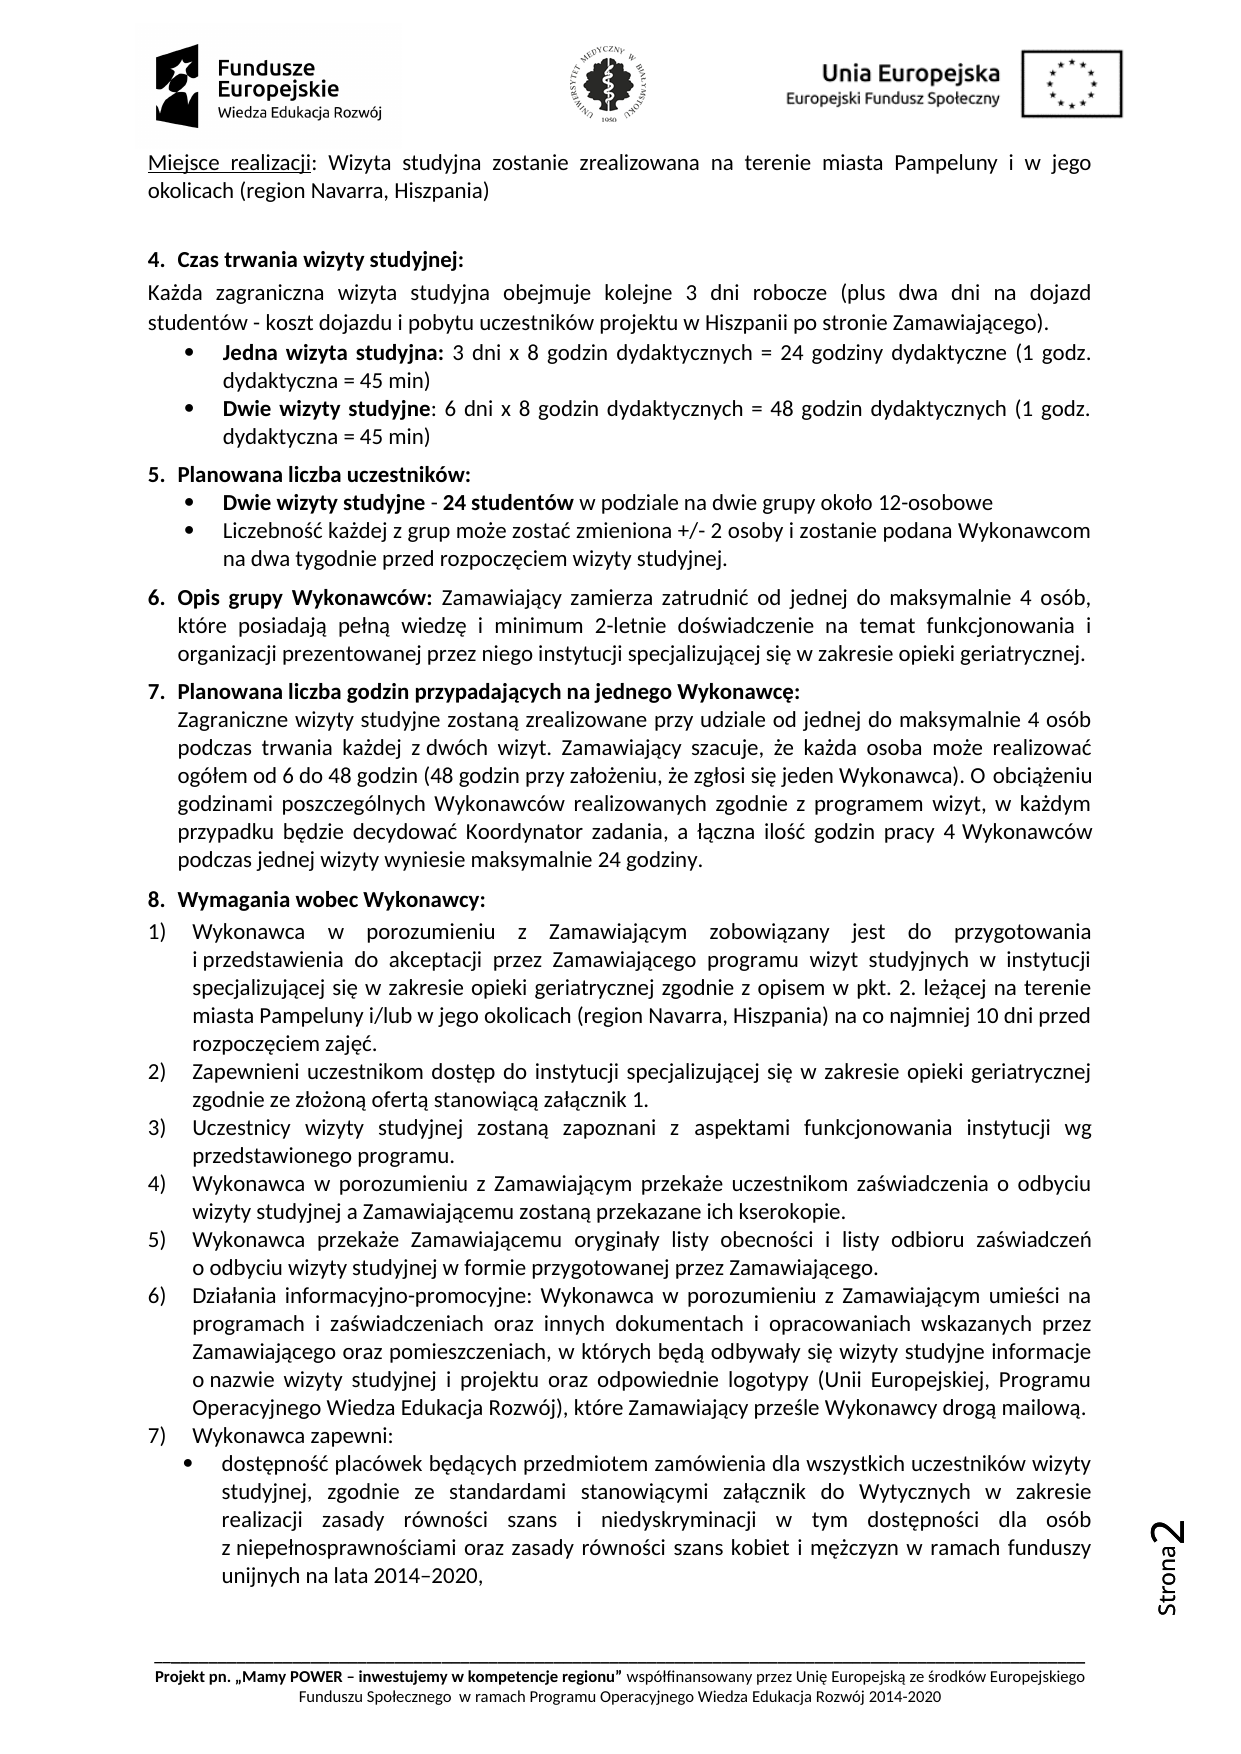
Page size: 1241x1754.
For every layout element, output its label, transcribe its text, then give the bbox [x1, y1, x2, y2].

list Wykonawca zapewni: [148, 1421, 1093, 1449]
list Wykonawca w porozumieniu z Zamawiającym zobowiązany jest do przygotowania i przedstawienia do akceptacji przez Zamawiającego programu wizyt studyjnych w instytucji specjalizującej się w zakresie opieki geriatrycznej zgodnie z opisem w pkt. 2. leżącej na terenie miasta Pampeluny i/lub w jego okolicach (region Navarra, Hiszpania) na co najmniej 10 dni przed rozpoczęciem zajęć. [148, 917, 1093, 1057]
picture [765, 28, 1145, 140]
list Planowana liczba uczestników: [148, 460, 1093, 488]
list Zapewnieni uczestnikom dostęp do instytucji specjalizującej się w zakresie opieki geriatrycznej zgodnie ze złożoną ofertą stanowiącą załącznik 1. [148, 1057, 1093, 1113]
list Wymagania wobec Wykonawcy: [148, 885, 1093, 913]
list dostępność placówek będących przedmiotem zamówienia dla wszystkich uczestników wizyty studyjnej, zgodnie ze standardami stanowiącymi załącznik do Wytycznych w zakresie realizacji zasady równości szans i niedyskryminacji w tym dostępności dla osób z niepełnosprawnościami oraz zasady równości szans kobiet i mężczyzn w ramach funduszy unijnych na lata 2014–2020, [184, 1449, 1093, 1589]
list Opis grupy Wykonawców: Zamawiający zamierza zatrudnić od jednej do maksymalnie 4 osób, które posiadają pełną wiedzę i minimum 2-letnie doświadczenie na temat funkcjonowania i organizacji prezentowanej przez niego instytucji specjalizującej się w zakresie opieki geriatrycznej. [148, 583, 1093, 667]
text Zagraniczne wizyty studyjne zostaną zrealizowane przy udziale od jednej do maksymalnie 4 osób podczas trwania każdej z dwóch wizyt. Zamawiający szacuje, że każda osoba może realizować ogółem od 6 do 48 godzin (48 godzin przy założeniu, że zgłosi się jeden Wykonawca). O obciążeniu godzinami poszczególnych Wykonawców realizowanych zgodnie z programem wizyt, w każdym przypadku będzie decydować Koordynator zadania, a łączna ilość godzin pracy 4 Wykonawców podczas jednej wizyty wyniesie maksymalnie 24 godziny. [177, 705, 1093, 873]
list Jedna wizyta studyjna: 3 dni x 8 godzin dydaktycznych = 24 godziny dydaktyczne (1 godz. dydaktyczna = 45 min) [185, 338, 1093, 394]
list Dwie wizyty studyjne: 6 dni x 8 godzin dydaktycznych = 48 godzin dydaktycznych (1 godz. dydaktyczna = 45 min) [185, 394, 1093, 450]
list Wykonawca w porozumieniu z Zamawiającym przekaże uczestnikom zaświadczenia o odbyciu wizyty studyjnej a Zamawiającemu zostaną przekazane ich kserokopie. [148, 1169, 1093, 1225]
list Liczebność każdej z grup może zostać zmieniona +/- 2 osoby i zostanie podana Wykonawcom na dwa tygodnie przed rozpoczęciem wizyty studyjnej. [185, 516, 1093, 572]
text Miejsce realizacji: Wizyta studyjna zostanie zrealizowana na terenie miasta Pampeluny i w jego okolicach (region Navarra, Hiszpania) [148, 148, 1093, 204]
list Uczestnicy wizyty studyjnej zostaną zapoznani z aspektami funkcjonowania instytucji wg przedstawionego programu. [148, 1113, 1093, 1169]
list Dwie wizyty studyjne - 24 studentów w podziale na dwie grupy około 12-osobowe [185, 488, 1093, 516]
list Czas trwania wizyty studyjnej: [148, 246, 1093, 273]
picture [135, 23, 402, 149]
picture [570, 46, 646, 122]
text Każda zagraniczna wizyta studyjna obejmuje kolejne 3 dni robocze (plus dwa dni na dojazd studentów - koszt dojazdu i pobytu uczestników projektu w Hiszpanii po stronie Zamawiającego). [148, 278, 1093, 336]
list Wykonawca przekaże Zamawiającemu oryginały listy obecności i listy odbioru zaświadczeń o odbyciu wizyty studyjnej w formie przygotowanej przez Zamawiającego. [148, 1225, 1093, 1281]
list Działania informacyjno-promocyjne: Wykonawca w porozumieniu z Zamawiającym umieści na programach i zaświadczeniach oraz innych dokumentach i opracowaniach wskazanych przez Zamawiającego oraz pomieszczeniach, w których będą odbywały się wizyty studyjne informacje o nazwie wizyty studyjnej i projektu oraz odpowiednie logotypy (Unii Europejskiej, Programu Operacyjnego Wiedza Edukacja Rozwój), które Zamawiający prześle Wykonawcy drogą mailową. [148, 1281, 1093, 1421]
list Planowana liczba godzin przypadających na jednego Wykonawcę: [148, 677, 1093, 705]
